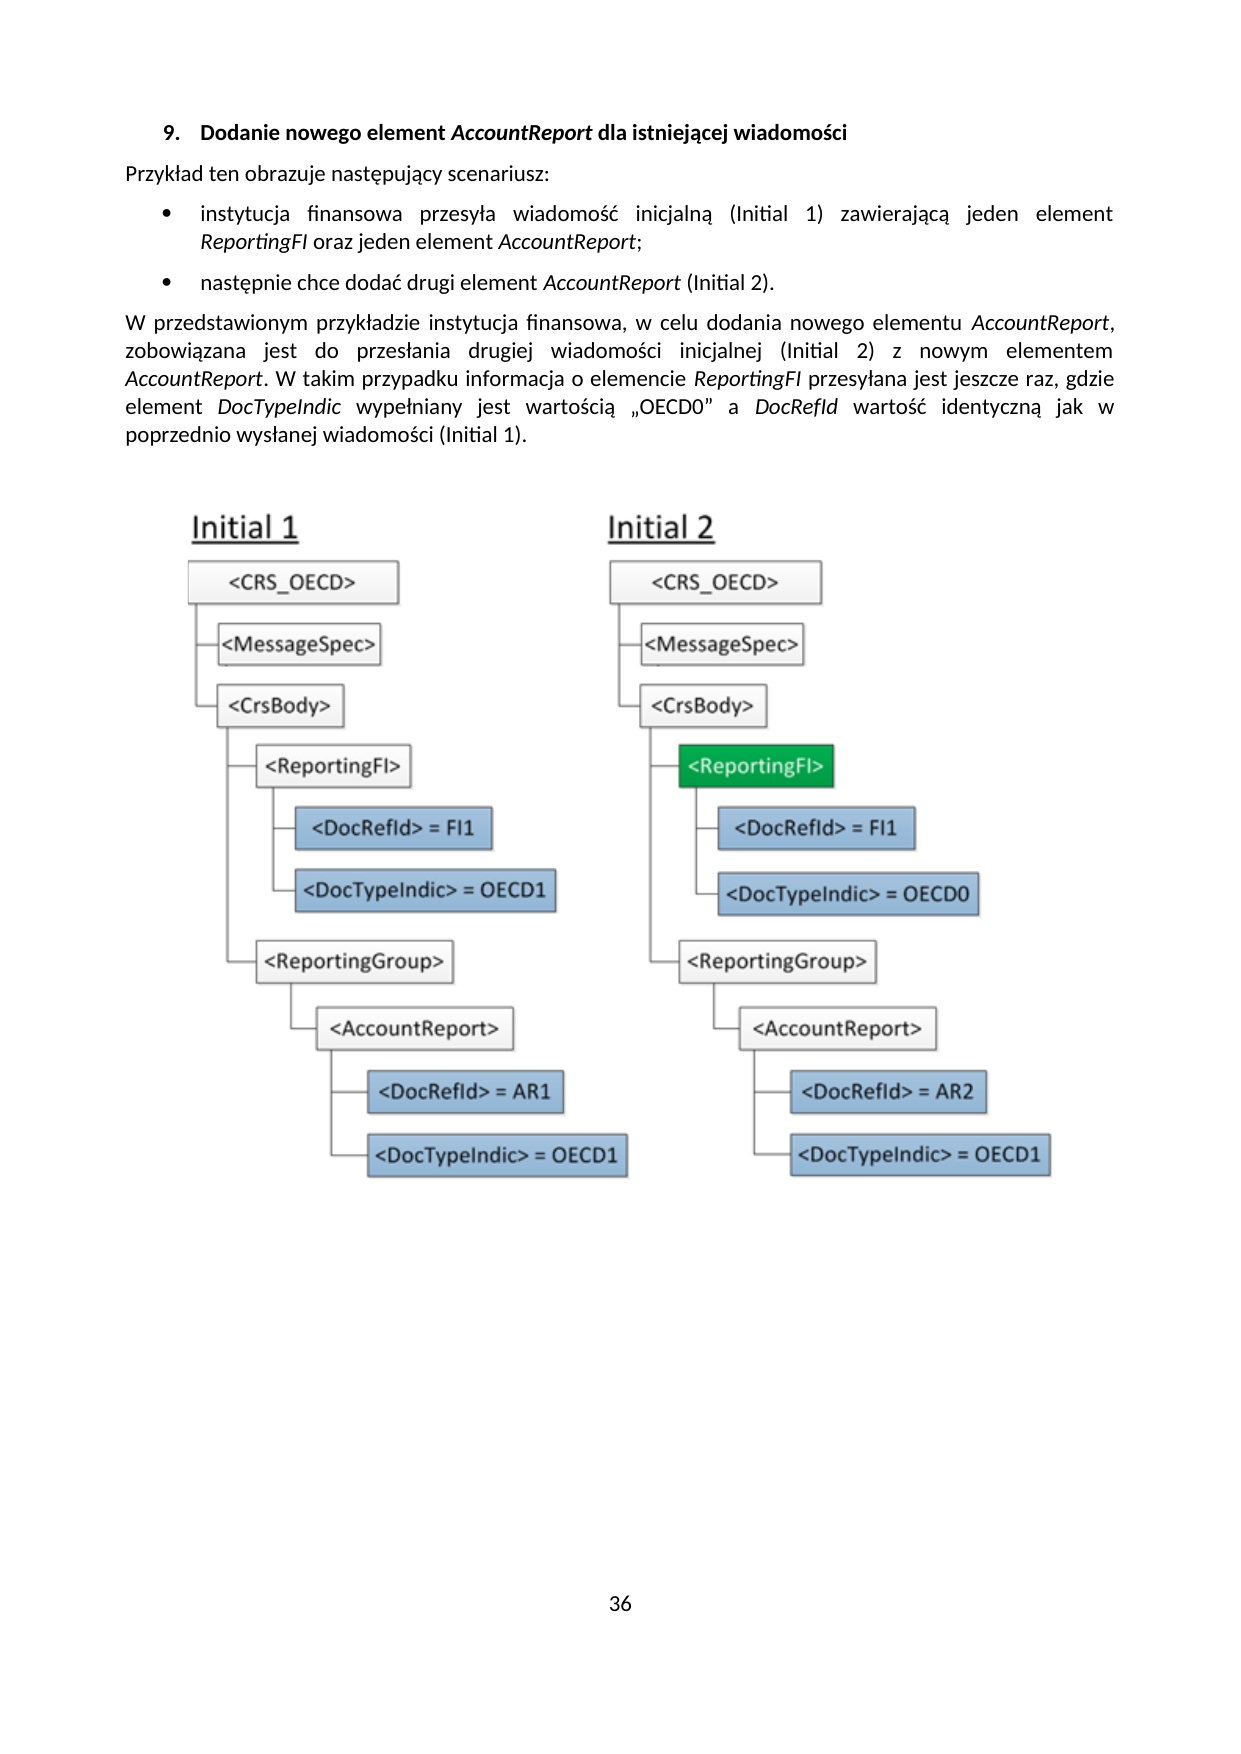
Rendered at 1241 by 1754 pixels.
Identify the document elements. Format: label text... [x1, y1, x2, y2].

picture [187, 501, 1053, 1189]
text Przykład ten obrazuje następujący scenariusz: [125, 159, 1115, 187]
text W przedstawionym przykładzie instytucja finansowa, w celu dodania nowego elementu AccountReport, zobowiązana jest do przesłania drugiej wiadomości inicjalnej (Initial 2) z nowym elementem AccountReport. W takim przypadku informacja o elemencie ReportingFI przesyłana jest jeszcze raz, gdzie element DocTypeIndic wypełniany jest wartością „OECD0” a DocRefId wartość identyczną jak w poprzednio wysłanej wiadomości (Initial 1). [125, 308, 1115, 448]
list Dodanie nowego element AccountReport dla istniejącej wiadomości [163, 118, 1115, 146]
list instytucja finansowa przesyła wiadomość inicjalną (Initial 1) zawierającą jeden element ReportingFI oraz jeden element AccountReport; [163, 199, 1115, 255]
list następnie chce dodać drugi element AccountReport (Initial 2). [163, 268, 1115, 296]
